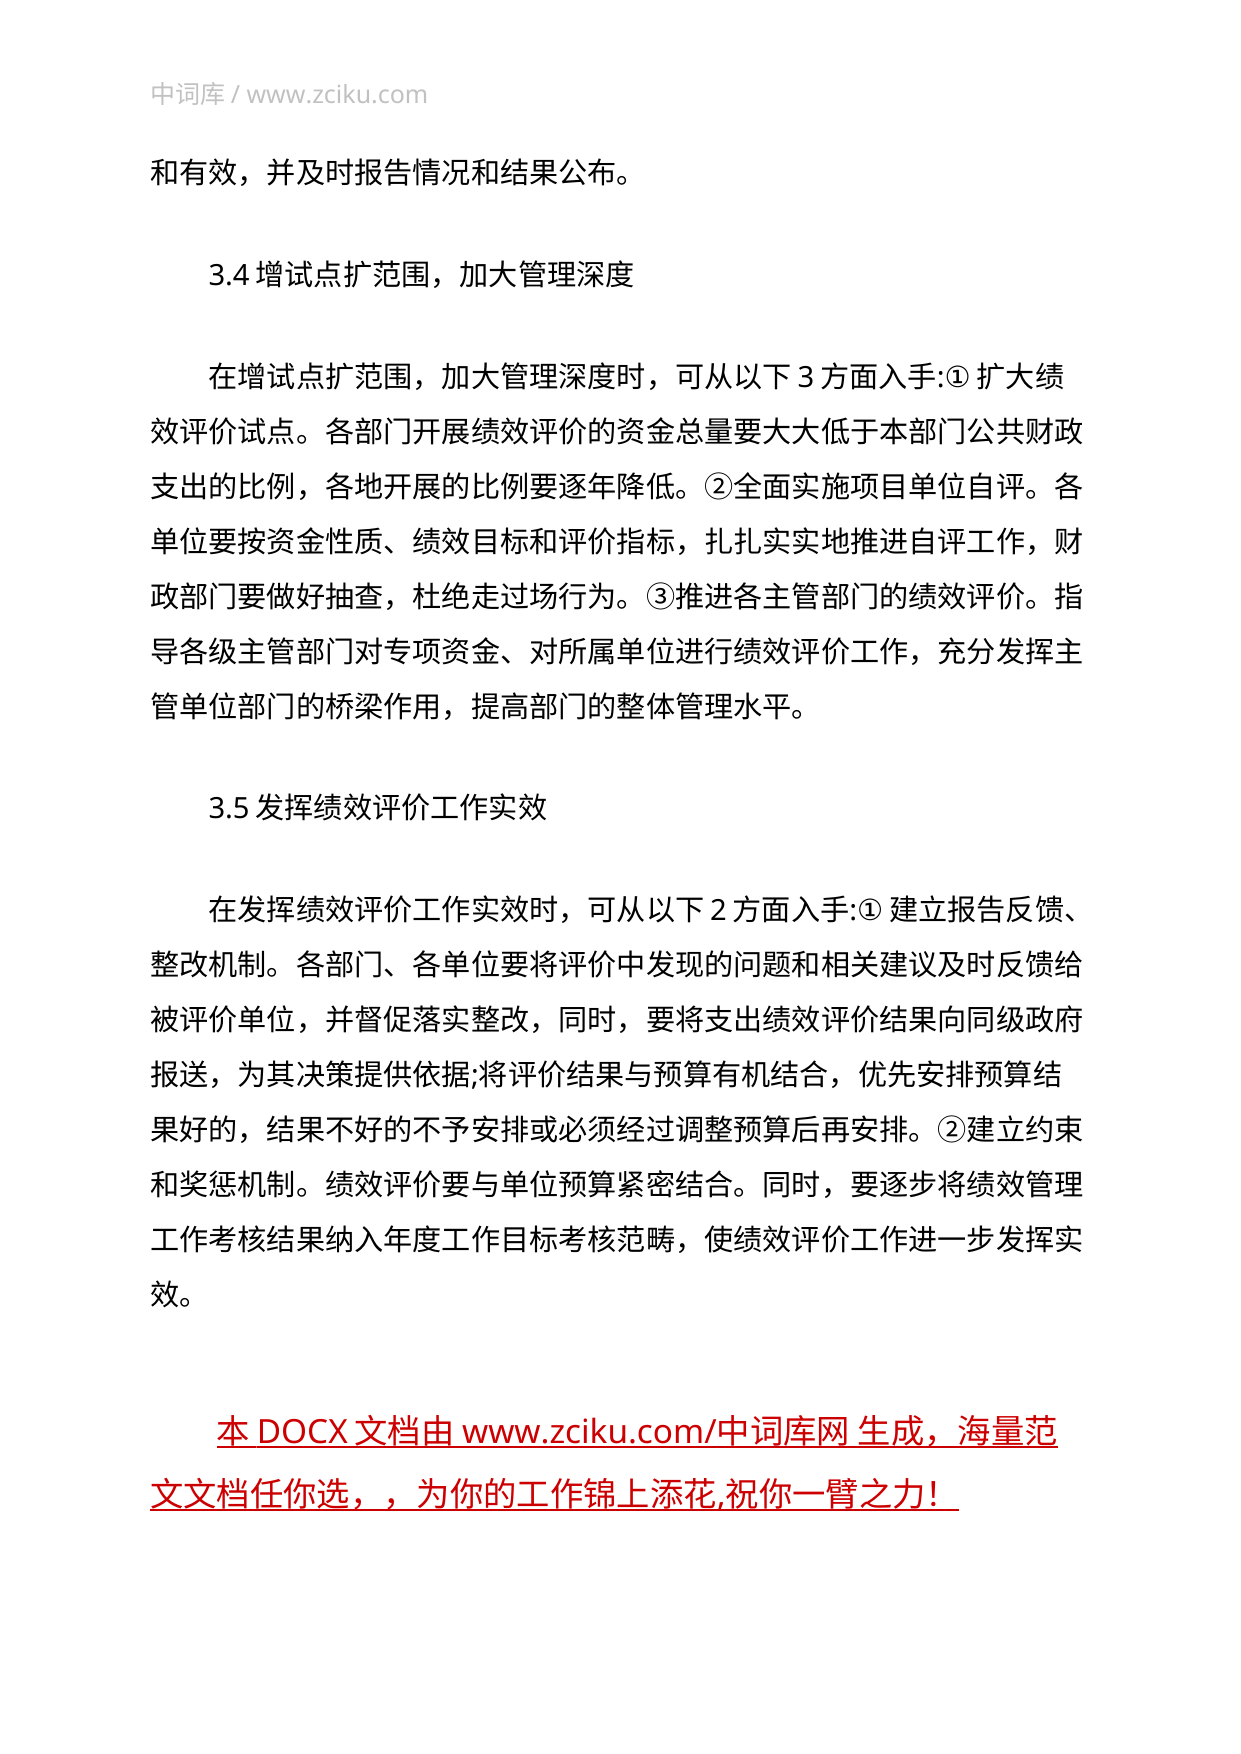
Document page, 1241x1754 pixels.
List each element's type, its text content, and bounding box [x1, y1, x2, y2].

text 在发挥绩效评价工作实效时，可从以下2方面入手:①建立报告反馈、整改机制。各部门、各单位要将评价中发现的问题和相关建议及时反馈给被评价单位，并督促落实整改，同时，要将支出绩效评价结果向同级政府报送，为其决策提供依据;将评价结果与预算有机结合，优先安排预算结果好的，结果不好的不予安排或必须经过调整预算后再安排。②建立约束和奖惩机制。绩效评价要与单位预算紧密结合。同时，要逐步将绩效管理工作考核结果纳入年度工作目标考核范畴，使绩效评价工作进一步发挥实效。 [150, 887, 1090, 1314]
text 在增试点扩范围，加大管理深度时，可从以下3方面入手:①扩大绩效评价试点。各部门开展绩效评价的资金总量要大大低于本部门公共财政支出的比例，各地开展的比例要逐年降低。②全面实施项目单位自评。各单位要按资金性质、绩效目标和评价指标，扎扎实实地推进自评工作，财政部门要做好抽查，杜绝走过场行为。③推进各主管部门的绩效评价。指导各级主管部门对专项资金、对所属单位进行绩效评价工作，充分发挥主管单位部门的桥梁作用，提高部门的整体管理水平。 [150, 354, 1090, 726]
text 3.5发挥绩效评价工作实效 [150, 785, 1090, 827]
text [150, 150, 1090, 192]
text 本DOCX文档由 www.zciku.com/中词库网 生成，海量范文文档任你选，，为你的工作锦上添花,祝你一臂之力！ [150, 1404, 1090, 1516]
text 3.4增试点扩范围，加大管理深度 [150, 252, 1090, 294]
